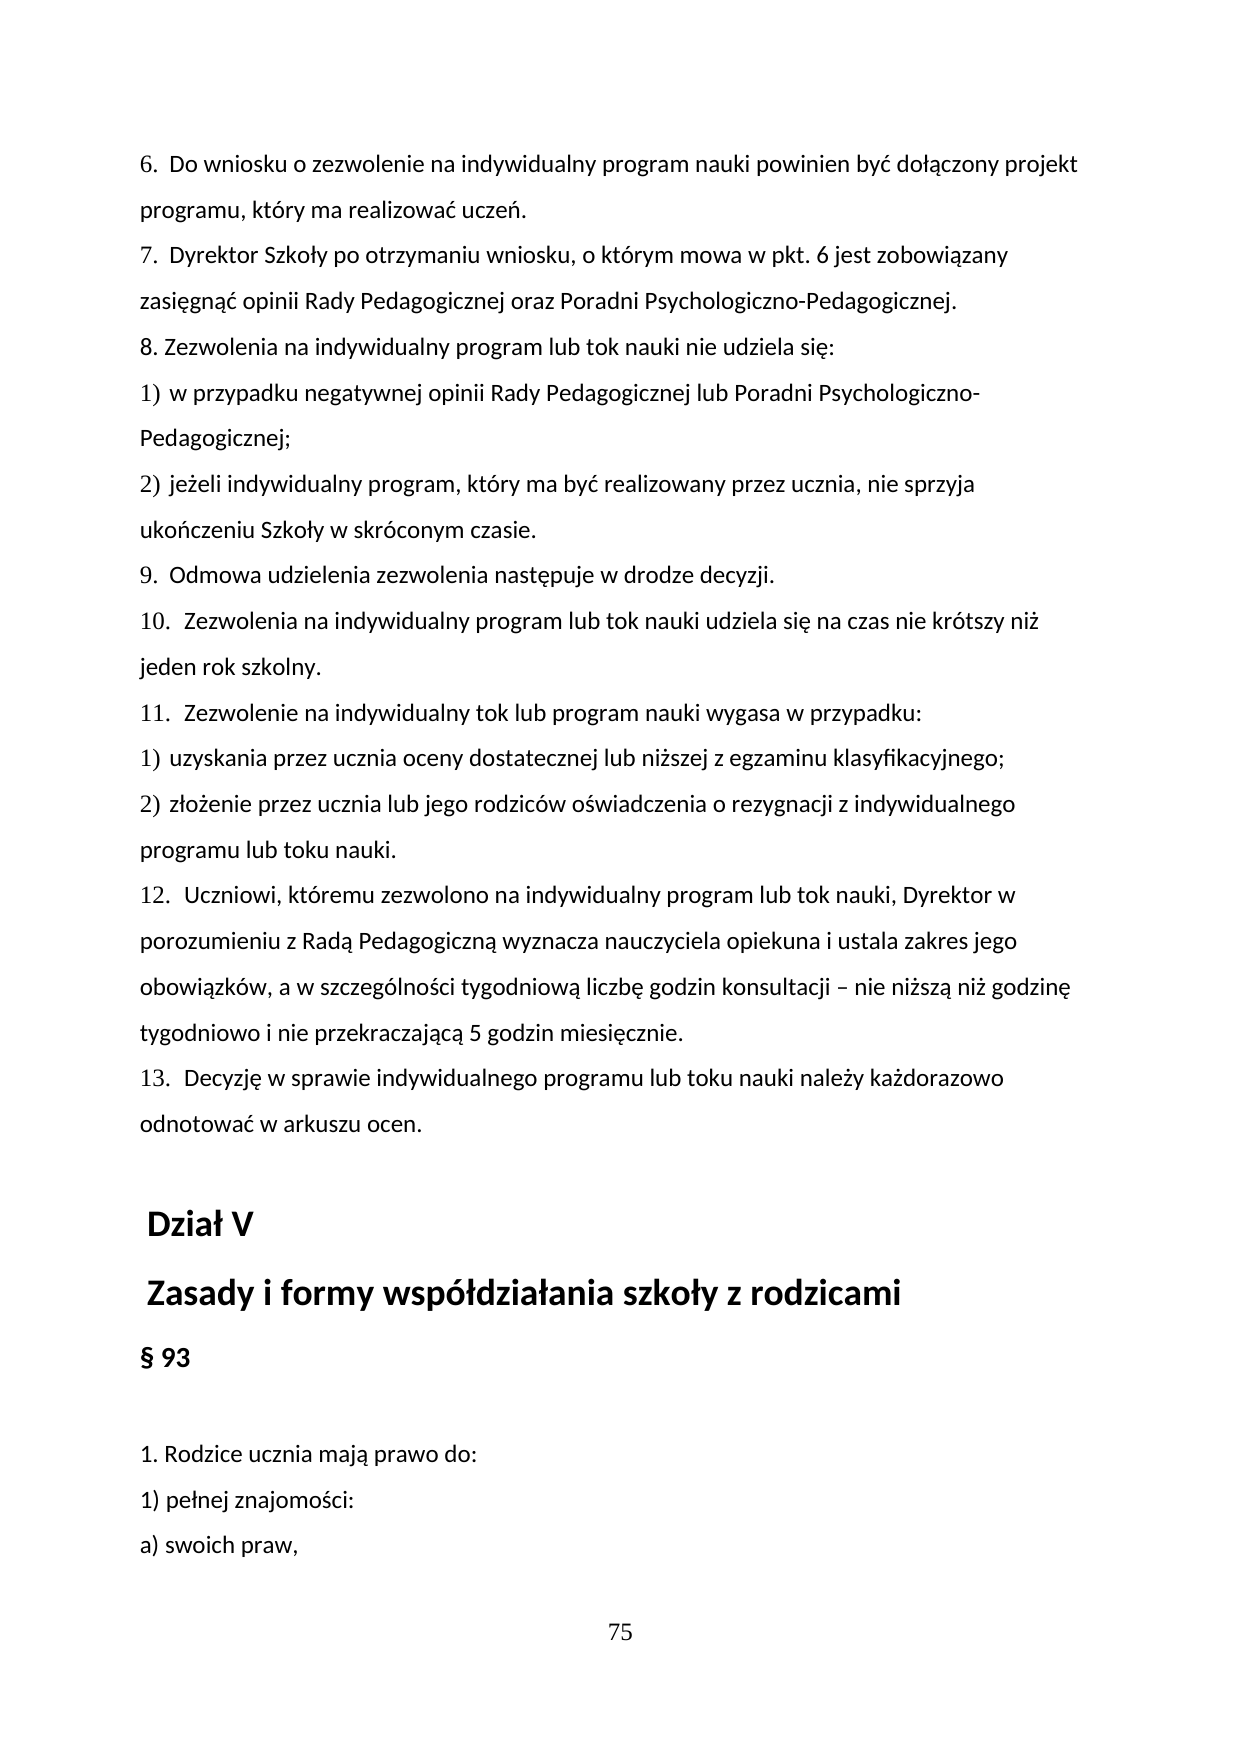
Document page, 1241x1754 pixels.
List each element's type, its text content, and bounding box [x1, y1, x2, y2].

list złożenie przez ucznia lub jego rodziców oświadczenia o rezygnacji z indywidualnego programu lub toku nauki. [139, 788, 1093, 864]
list w przypadku negatywnej opinii Rady Pedagogicznej lub Poradni Psychologiczno-Pedagogicznej; [139, 377, 1093, 453]
subtitle § 93 [139, 1339, 1093, 1374]
list jeżeli indywidualny program, który ma być realizowany przez ucznia, nie sprzyja ukończeniu Szkoły w skróconym czasie. [139, 468, 1093, 544]
list Uczniowi, któremu zezwolono na indywidualny program lub tok nauki, Dyrektor w porozumieniu z Radą Pedagogiczną wyznacza nauczyciela opiekuna i ustala zakres jego obowiązków, a w szczególności tygodniową liczbę godzin konsultacji – nie niższą niż godzinę tygodniowo i nie przekraczającą 5 godzin miesięcznie. [139, 880, 1093, 1047]
list Dyrektor Szkoły po otrzymaniu wniosku, o którym mowa w pkt. 6 jest zobowiązany zasięgnąć opinii Rady Pedagogicznej oraz Poradni Psychologiczno-Pedagogicznej. [139, 239, 1093, 316]
list uzyskania przez ucznia oceny dostatecznej lub niższej z egzaminu klasyfikacyjnego; [139, 742, 1093, 773]
text a) swoich praw, [139, 1529, 397, 1560]
text 1. Rodzice ucznia mają prawo do: [139, 1438, 1093, 1469]
text 8. Zezwolenia na indywidualny program lub tok nauki nie udziela się: [139, 331, 1093, 361]
list Decyzję w sprawie indywidualnego programu lub toku nauki należy każdorazowo odnotować w arkuszu ocen. [139, 1063, 1093, 1139]
text 1) pełnej znajomości: [139, 1484, 397, 1514]
subtitle Dział V [147, 1200, 1093, 1246]
list Odmowa udzielenia zezwolenia następuje w drodze decyzji. [139, 559, 1093, 590]
list Zezwolenie na indywidualny tok lub program nauki wygasa w przypadku: [139, 697, 1093, 727]
list Do wniosku o zezwolenie na indywidualny program nauki powinien być dołączony projekt programu, który ma realizować uczeń. [139, 148, 1093, 224]
list Zezwolenia na indywidualny program lub tok nauki udziela się na czas nie krótszy niż jeden rok szkolny. [139, 605, 1093, 682]
subtitle Zasady i formy współdziałania szkoły z rodzicami [147, 1269, 1093, 1315]
